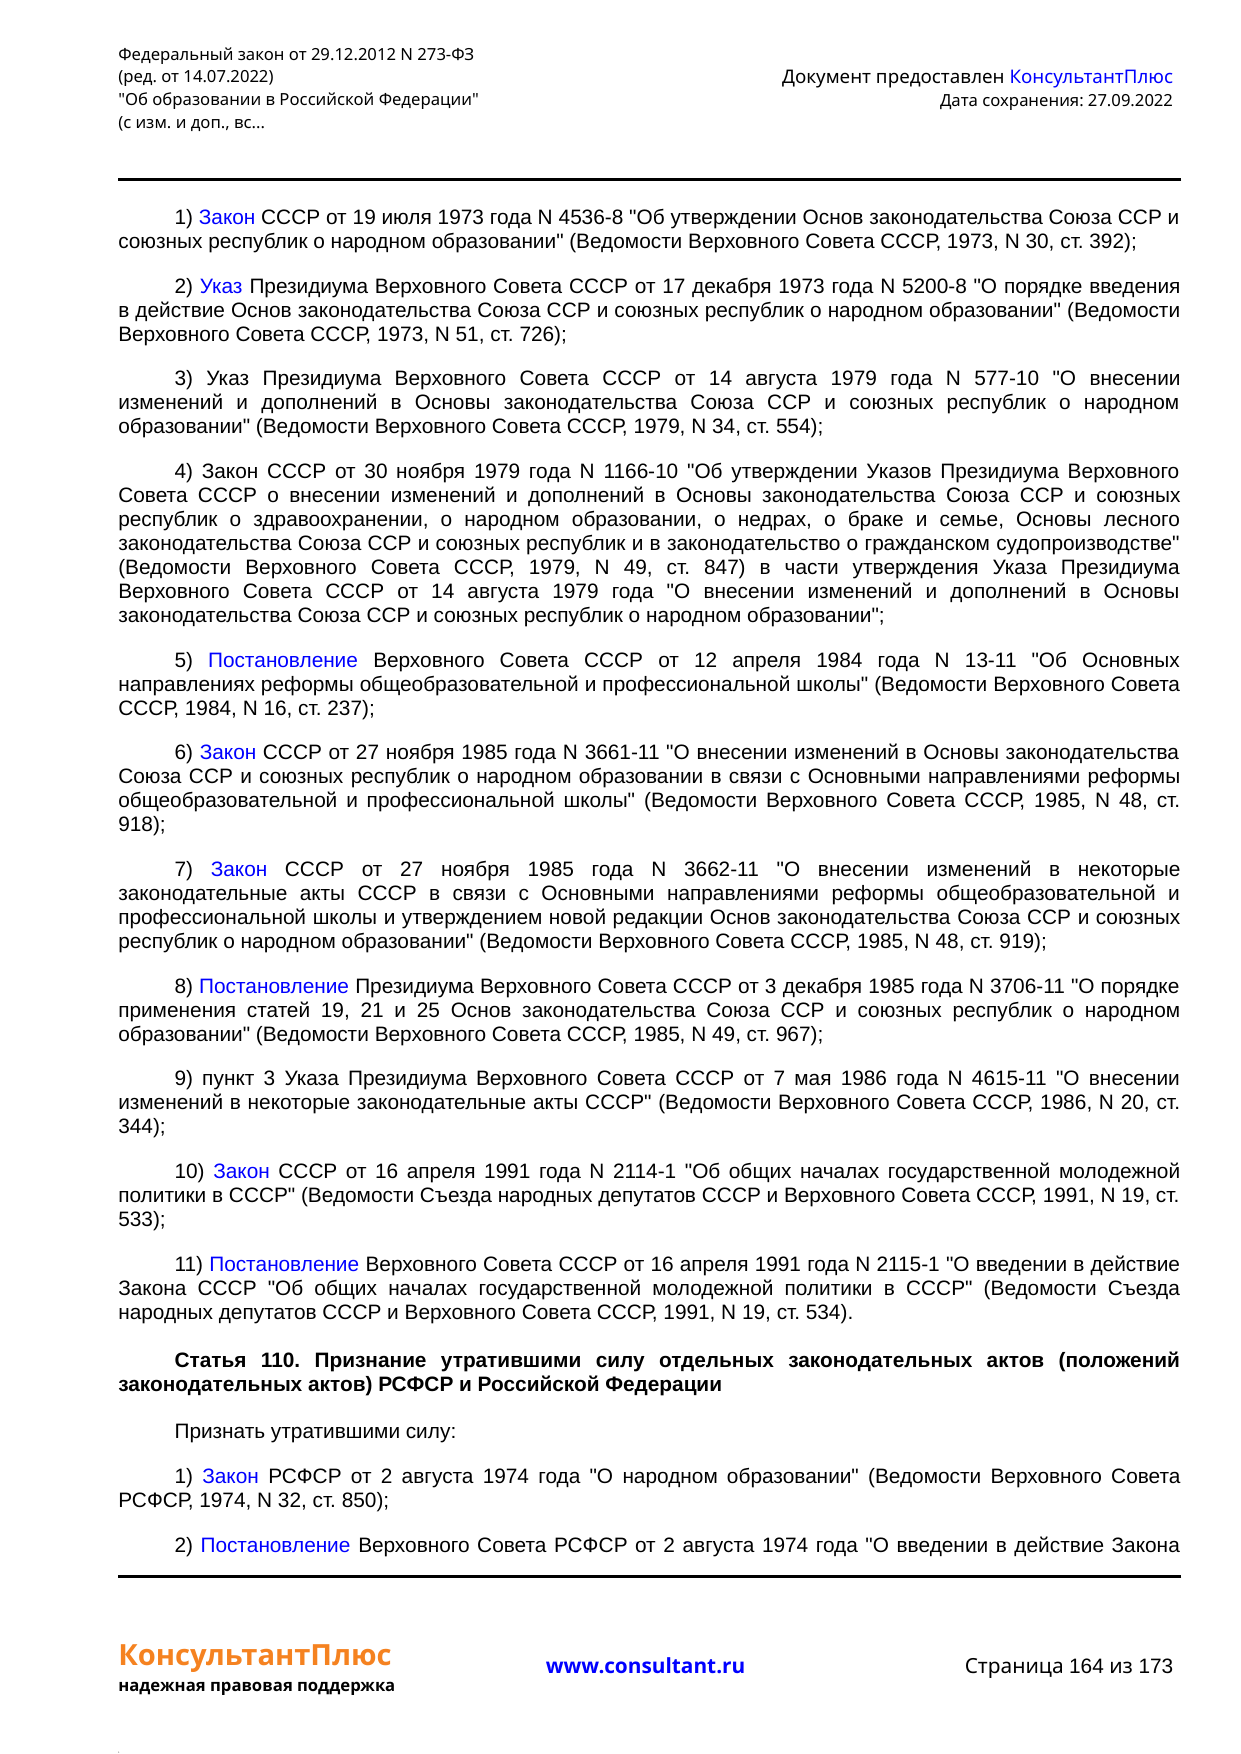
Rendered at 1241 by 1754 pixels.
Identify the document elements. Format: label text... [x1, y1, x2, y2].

text 2) Указ Президиума Верховного Совета СССР от 17 декабря 1973 года N 5200-8 "О порядке введения в действие Основ законодательства Союза ССР и союзных республик о народном образовании" (Ведомости Верховного Совета СССР, 1973, N 51, ст. 726); [118, 273, 1181, 345]
text 1) Закон СССР от 19 июля 1973 года N 4536-8 "Об утверждении Основ законодательства Союза ССР и союзных республик о народном образовании" (Ведомости Верховного Совета СССР, 1973, N 30, ст. 392); [118, 205, 1181, 253]
text 5) Постановление Верховного Совета СССР от 12 апреля 1984 года N 13-11 "Об Основных направлениях реформы общеобразовательной и профессиональной школы" (Ведомости Верховного Совета СССР, 1984, N 16, ст. 237); [118, 647, 1181, 719]
text 3) Указ Президиума Верховного Совета СССР от 14 августа 1979 года N 577-10 "О внесении изменений и дополнений в Основы законодательства Союза ССР и союзных республик о народном образовании" (Ведомости Верховного Совета СССР, 1979, N 34, ст. 554); [118, 366, 1181, 438]
text 1) Закон РСФСР от 2 августа 1974 года "О народном образовании" (Ведомости Верховного Совета РСФСР, 1974, N 32, ст. 850); [118, 1464, 1181, 1512]
text 7) Закон СССР от 27 ноября 1985 года N 3662-11 "О внесении изменений в некоторые законодательные акты СССР в связи с Основными направлениями реформы общеобразовательной и профессиональной школы и утверждением новой редакции Основ законодательства Союза ССР и союзных республик о народном образовании" (Ведомости Верховного Совета СССР, 1985, N 48, ст. 919); [118, 857, 1181, 953]
title Статья 110. Признание утратившими силу отдельных законодательных актов (положений законодательных актов) РСФСР и Российской Федерации [118, 1347, 1181, 1395]
text 10) Закон СССР от 16 апреля 1991 года N 2114-1 "Об общих началах государственной молодежной политики в СССР" (Ведомости Съезда народных депутатов СССР и Верховного Совета СССР, 1991, N 19, ст. 533); [118, 1159, 1181, 1231]
text 6) Закон СССР от 27 ноября 1985 года N 3661-11 "О внесении изменений в Основы законодательства Союза ССР и союзных республик о народном образовании в связи с Основными направлениями реформы общеобразовательной и профессиональной школы" (Ведомости Верховного Совета СССР, 1985, N 48, ст. 918); [118, 740, 1181, 836]
text Признать утратившими силу: [118, 1419, 1181, 1443]
text 11) Постановление Верховного Совета СССР от 16 апреля 1991 года N 2115-1 "О введении в действие Закона СССР "Об общих началах государственной молодежной политики в СССР" (Ведомости Съезда народных депутатов СССР и Верховного Совета СССР, 1991, N 19, ст. 534). [118, 1252, 1181, 1323]
text 4) Закон СССР от 30 ноября 1979 года N 1166-10 "Об утверждении Указов Президиума Верховного Совета СССР о внесении изменений и дополнений в Основы законодательства Союза ССР и союзных республик о здравоохранении, о народном образовании, о недрах, о браке и семье, Основы лесного законодательства Союза ССР и союзных республик и в законодательство о гражданском судопроизводстве" (Ведомости Верховного Совета СССР, 1979, N 49, ст. 847) в части утверждения Указа Президиума Верховного Совета СССР от 14 августа 1979 года "О внесении изменений и дополнений в Основы законодательства Союза ССР и союзных республик о народном образовании"; [118, 459, 1181, 627]
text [118, 1533, 1181, 1557]
text 9) пункт 3 Указа Президиума Верховного Совета СССР от 7 мая 1986 года N 4615-11 "О внесении изменений в некоторые законодательные акты СССР" (Ведомости Верховного Совета СССР, 1986, N 20, ст. 344); [118, 1066, 1181, 1138]
text 8) Постановление Президиума Верховного Совета СССР от 3 декабря 1985 года N 3706-11 "О порядке применения статей 19, 21 и 25 Основ законодательства Союза ССР и союзных республик о народном образовании" (Ведомости Верховного Совета СССР, 1985, N 49, ст. 967); [118, 973, 1181, 1045]
